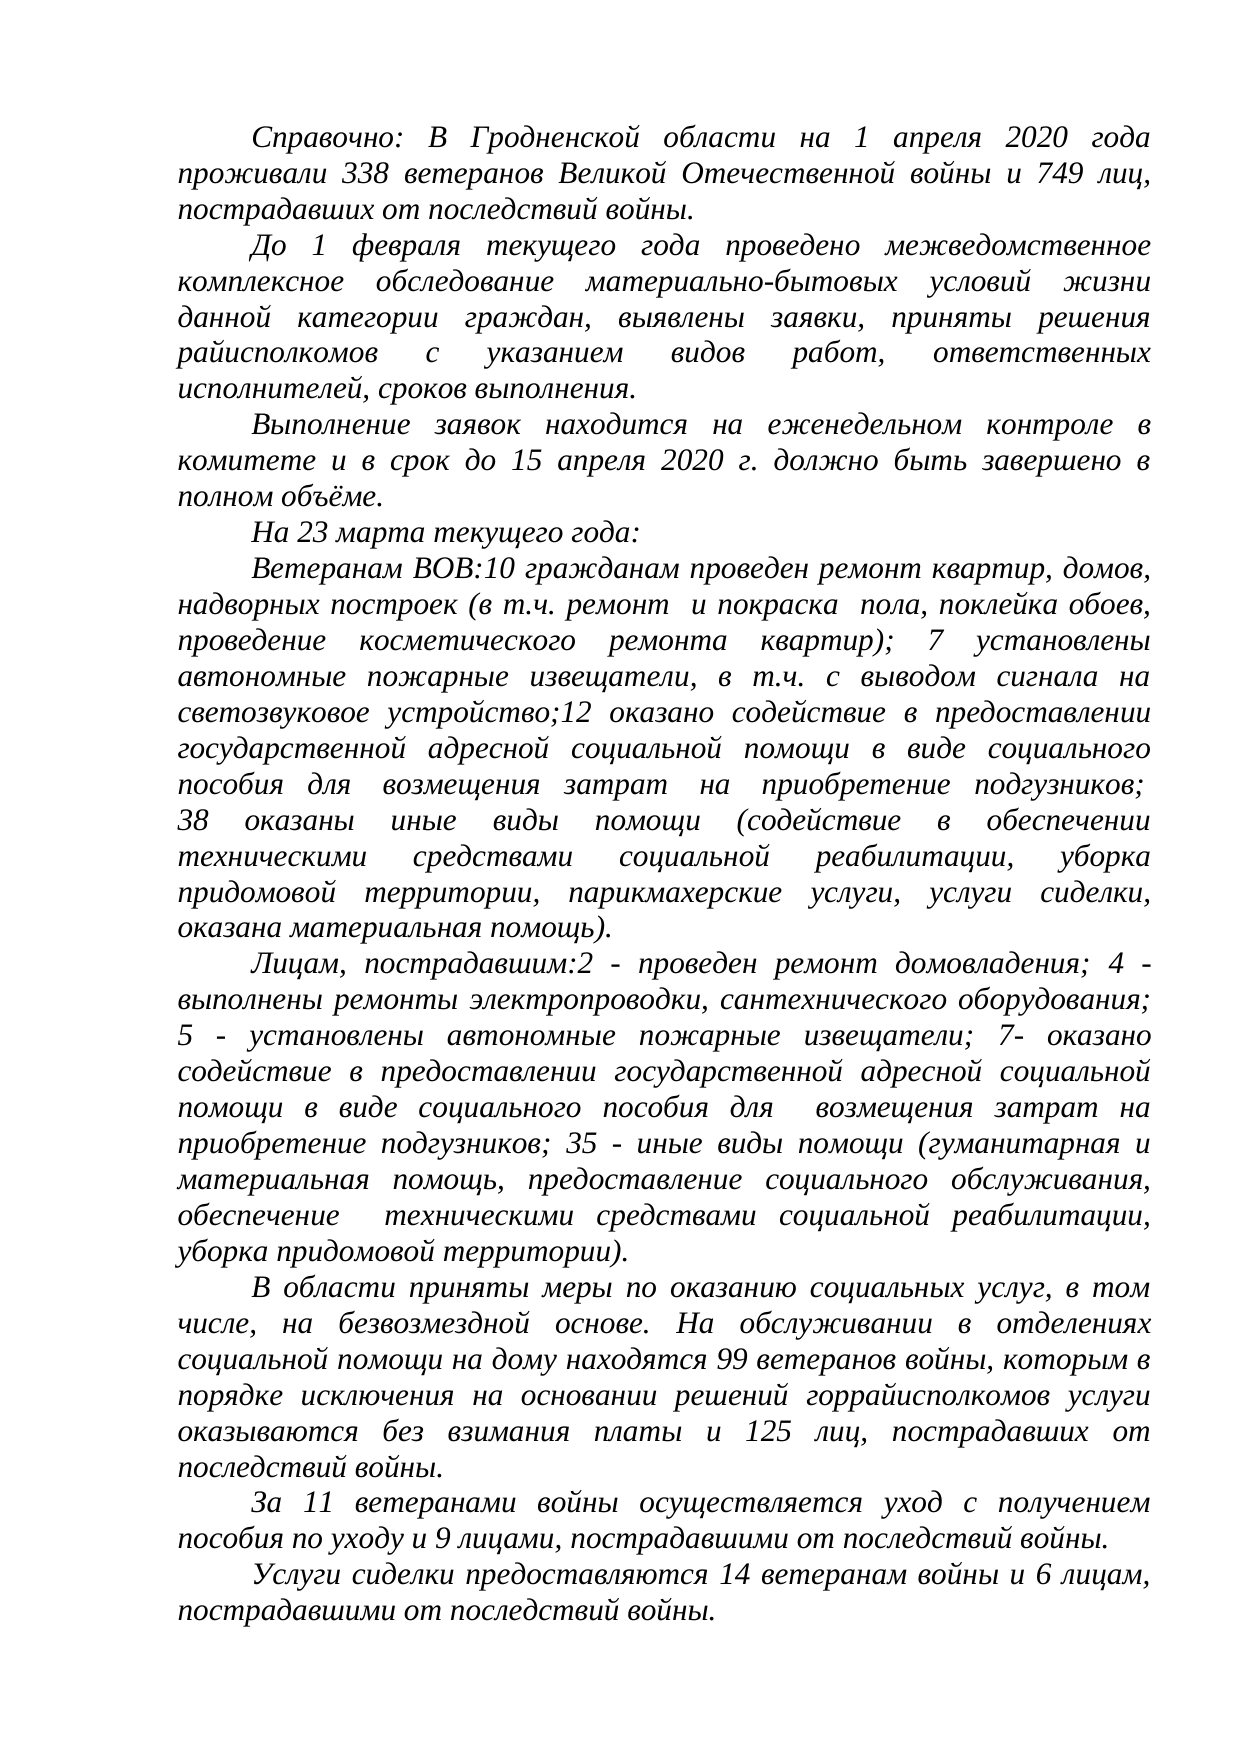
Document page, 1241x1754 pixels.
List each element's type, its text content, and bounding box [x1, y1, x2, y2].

text Лицам, пострадавшим:2 - проведен ремонт домовладения; 4 - выполнены ремонты электропроводки, сантехнического оборудования; 5 - установлены автономные пожарные извещатели; 7- оказано содействие в предоставлении государственной адресной социальной помощи в виде социального пособия для возмещения затрат на приобретение подгузников; 35 - иные виды помощи (гуманитарная и материальная помощь, предоставление социального обслуживания, обеспечение техническими средствами социальной реабилитации, уборка придомовой территории). [177, 945, 1152, 1268]
text Выполнение заявок находится на еженедельном контроле в комитете и в срок до 15 апреля 2020 г. должно быть завершено в полном объёме. [177, 406, 1152, 513]
text 38 оказаны иные виды помощи (содействие в обеспечении техническими средствами социальной реабилитации, уборка придомовой территории, парикмахерские услуги, услуги сиделки, оказана материальная помощь). [177, 801, 1152, 945]
text В области приняты меры по оказанию социальных услуг, в том числе, на безвозмездной основе. На обслуживании в отделениях социальной помощи на дому находятся 99 ветеранов войны, которым в порядке исключения на основании решений горрайисполкомов услуги оказываются без взимания платы и 125 лиц, пострадавших от последствий войны. [177, 1268, 1152, 1484]
text Справочно: В Гродненской области на 1 апреля 2020 года проживали 338 ветеранов Великой Отечественной войны и 749 лиц, пострадавших от последствий войны. [177, 118, 1152, 226]
text За 11 ветеранами войны осуществляется уход с получением пособия по уходу и 9 лицами, пострадавшими от последствий войны. [177, 1484, 1152, 1556]
text До 1 февраля текущего года проведено межведомственное комплексное обследование материально-бытовых условий жизни данной категории граждан, выявлены заявки, приняты решения райисполкомов с указанием видов работ, ответственных исполнителей, сроков выполнения. [177, 226, 1152, 406]
text На 23 марта текущего года: [177, 513, 1152, 549]
text Ветеранам ВОВ:10 гражданам проведен ремонт квартир, домов, надворных построек (в т.ч. ремонт и покраска пола, поклейка обоев, проведение косметического ремонта квартир); 7 установлены автономные пожарные извещатели, в т.ч. с выводом сигнала на светозвуковое устройство;12 оказано содействие в предоставлении государственной адресной социальной помощи в виде социального пособия для возмещения затрат на приобретение подгузников; [177, 549, 1152, 801]
text Услуги сиделки предоставляются 14 ветеранам войны и 6 лицам, пострадавшими от последствий войны. [177, 1556, 1152, 1627]
